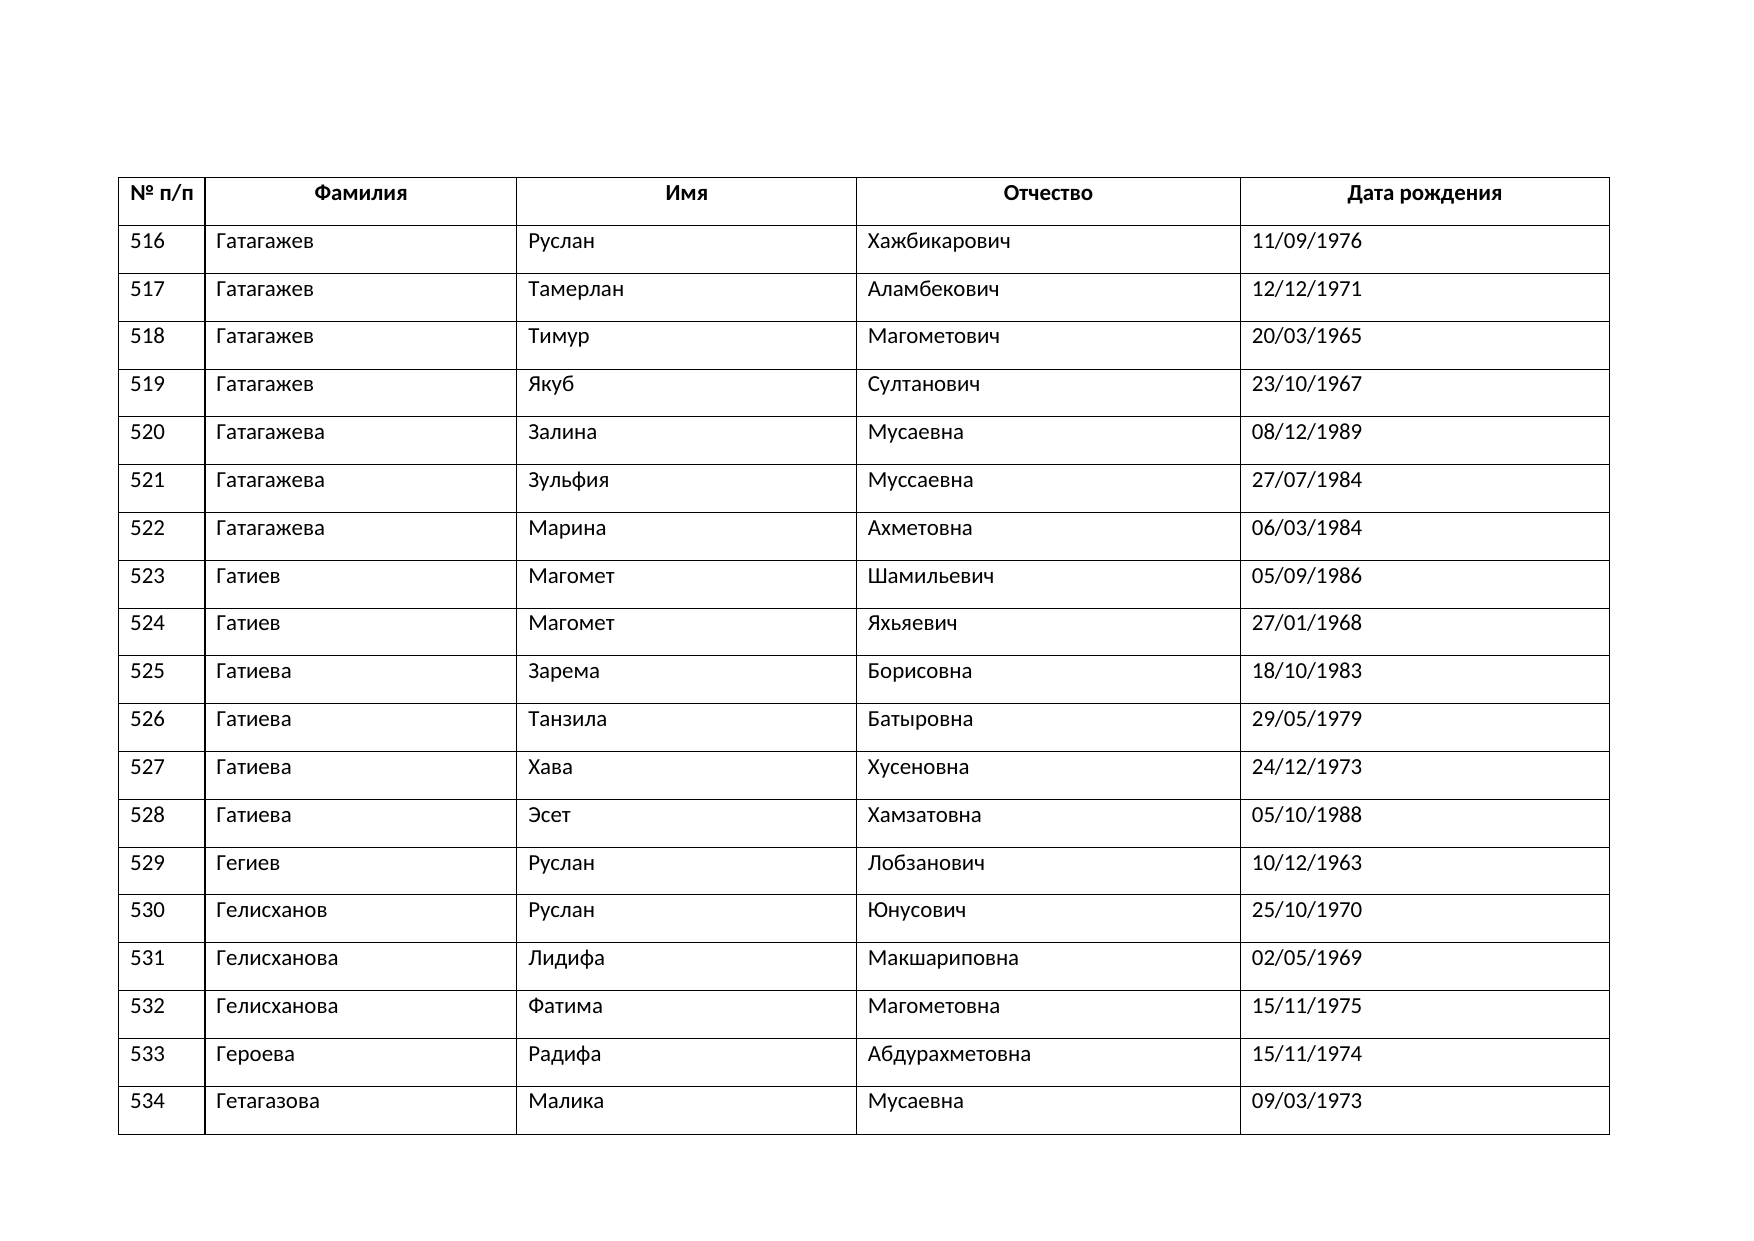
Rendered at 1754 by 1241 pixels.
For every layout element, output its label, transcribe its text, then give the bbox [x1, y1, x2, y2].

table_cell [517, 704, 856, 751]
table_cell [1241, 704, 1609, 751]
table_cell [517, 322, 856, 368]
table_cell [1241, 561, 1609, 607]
table_header № п/п [119, 178, 204, 225]
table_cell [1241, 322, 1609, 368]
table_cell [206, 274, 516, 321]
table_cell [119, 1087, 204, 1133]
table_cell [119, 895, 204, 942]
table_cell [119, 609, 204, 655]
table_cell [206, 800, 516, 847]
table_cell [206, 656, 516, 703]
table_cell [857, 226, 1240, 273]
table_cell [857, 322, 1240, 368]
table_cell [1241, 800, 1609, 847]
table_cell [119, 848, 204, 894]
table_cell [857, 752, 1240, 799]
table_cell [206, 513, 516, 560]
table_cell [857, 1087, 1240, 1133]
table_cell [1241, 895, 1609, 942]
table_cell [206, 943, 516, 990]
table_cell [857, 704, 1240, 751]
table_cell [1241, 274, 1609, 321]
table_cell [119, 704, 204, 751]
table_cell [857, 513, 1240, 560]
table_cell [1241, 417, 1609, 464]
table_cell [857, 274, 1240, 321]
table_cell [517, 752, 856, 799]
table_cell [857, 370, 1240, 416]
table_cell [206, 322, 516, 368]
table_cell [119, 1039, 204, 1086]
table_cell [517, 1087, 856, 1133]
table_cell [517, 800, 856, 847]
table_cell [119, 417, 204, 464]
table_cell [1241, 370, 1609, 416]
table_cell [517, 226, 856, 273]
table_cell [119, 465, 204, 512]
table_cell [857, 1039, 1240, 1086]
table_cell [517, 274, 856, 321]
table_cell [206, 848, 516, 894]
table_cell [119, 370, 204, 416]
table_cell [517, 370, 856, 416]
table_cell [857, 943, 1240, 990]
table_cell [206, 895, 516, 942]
table_header Имя [517, 178, 856, 225]
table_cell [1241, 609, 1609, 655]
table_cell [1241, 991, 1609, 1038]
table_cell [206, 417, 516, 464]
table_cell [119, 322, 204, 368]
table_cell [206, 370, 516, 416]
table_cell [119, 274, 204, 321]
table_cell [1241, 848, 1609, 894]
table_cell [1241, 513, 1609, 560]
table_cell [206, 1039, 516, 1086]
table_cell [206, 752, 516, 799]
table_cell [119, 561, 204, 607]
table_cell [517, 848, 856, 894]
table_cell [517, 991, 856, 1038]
table_header Отчество [857, 178, 1240, 225]
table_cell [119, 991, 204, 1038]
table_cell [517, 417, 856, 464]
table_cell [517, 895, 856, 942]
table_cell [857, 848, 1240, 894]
table_header Дата рождения [1241, 178, 1609, 225]
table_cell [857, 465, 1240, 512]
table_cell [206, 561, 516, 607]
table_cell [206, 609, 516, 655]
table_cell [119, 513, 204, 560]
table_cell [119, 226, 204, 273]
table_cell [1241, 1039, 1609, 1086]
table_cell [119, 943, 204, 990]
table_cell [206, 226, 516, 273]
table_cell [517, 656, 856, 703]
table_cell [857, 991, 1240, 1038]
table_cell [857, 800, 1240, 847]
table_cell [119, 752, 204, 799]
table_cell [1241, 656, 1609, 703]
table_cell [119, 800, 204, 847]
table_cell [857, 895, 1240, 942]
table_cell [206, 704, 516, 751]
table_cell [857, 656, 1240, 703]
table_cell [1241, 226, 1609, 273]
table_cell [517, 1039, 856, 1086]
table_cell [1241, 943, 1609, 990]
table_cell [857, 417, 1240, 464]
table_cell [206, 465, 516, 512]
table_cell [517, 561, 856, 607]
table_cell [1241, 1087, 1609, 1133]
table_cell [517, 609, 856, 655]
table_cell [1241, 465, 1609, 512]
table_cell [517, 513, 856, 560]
table_header Фамилия [206, 178, 516, 225]
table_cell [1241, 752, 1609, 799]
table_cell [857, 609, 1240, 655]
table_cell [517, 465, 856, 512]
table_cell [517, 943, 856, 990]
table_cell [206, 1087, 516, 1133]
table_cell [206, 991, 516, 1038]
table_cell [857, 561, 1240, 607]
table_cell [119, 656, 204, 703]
